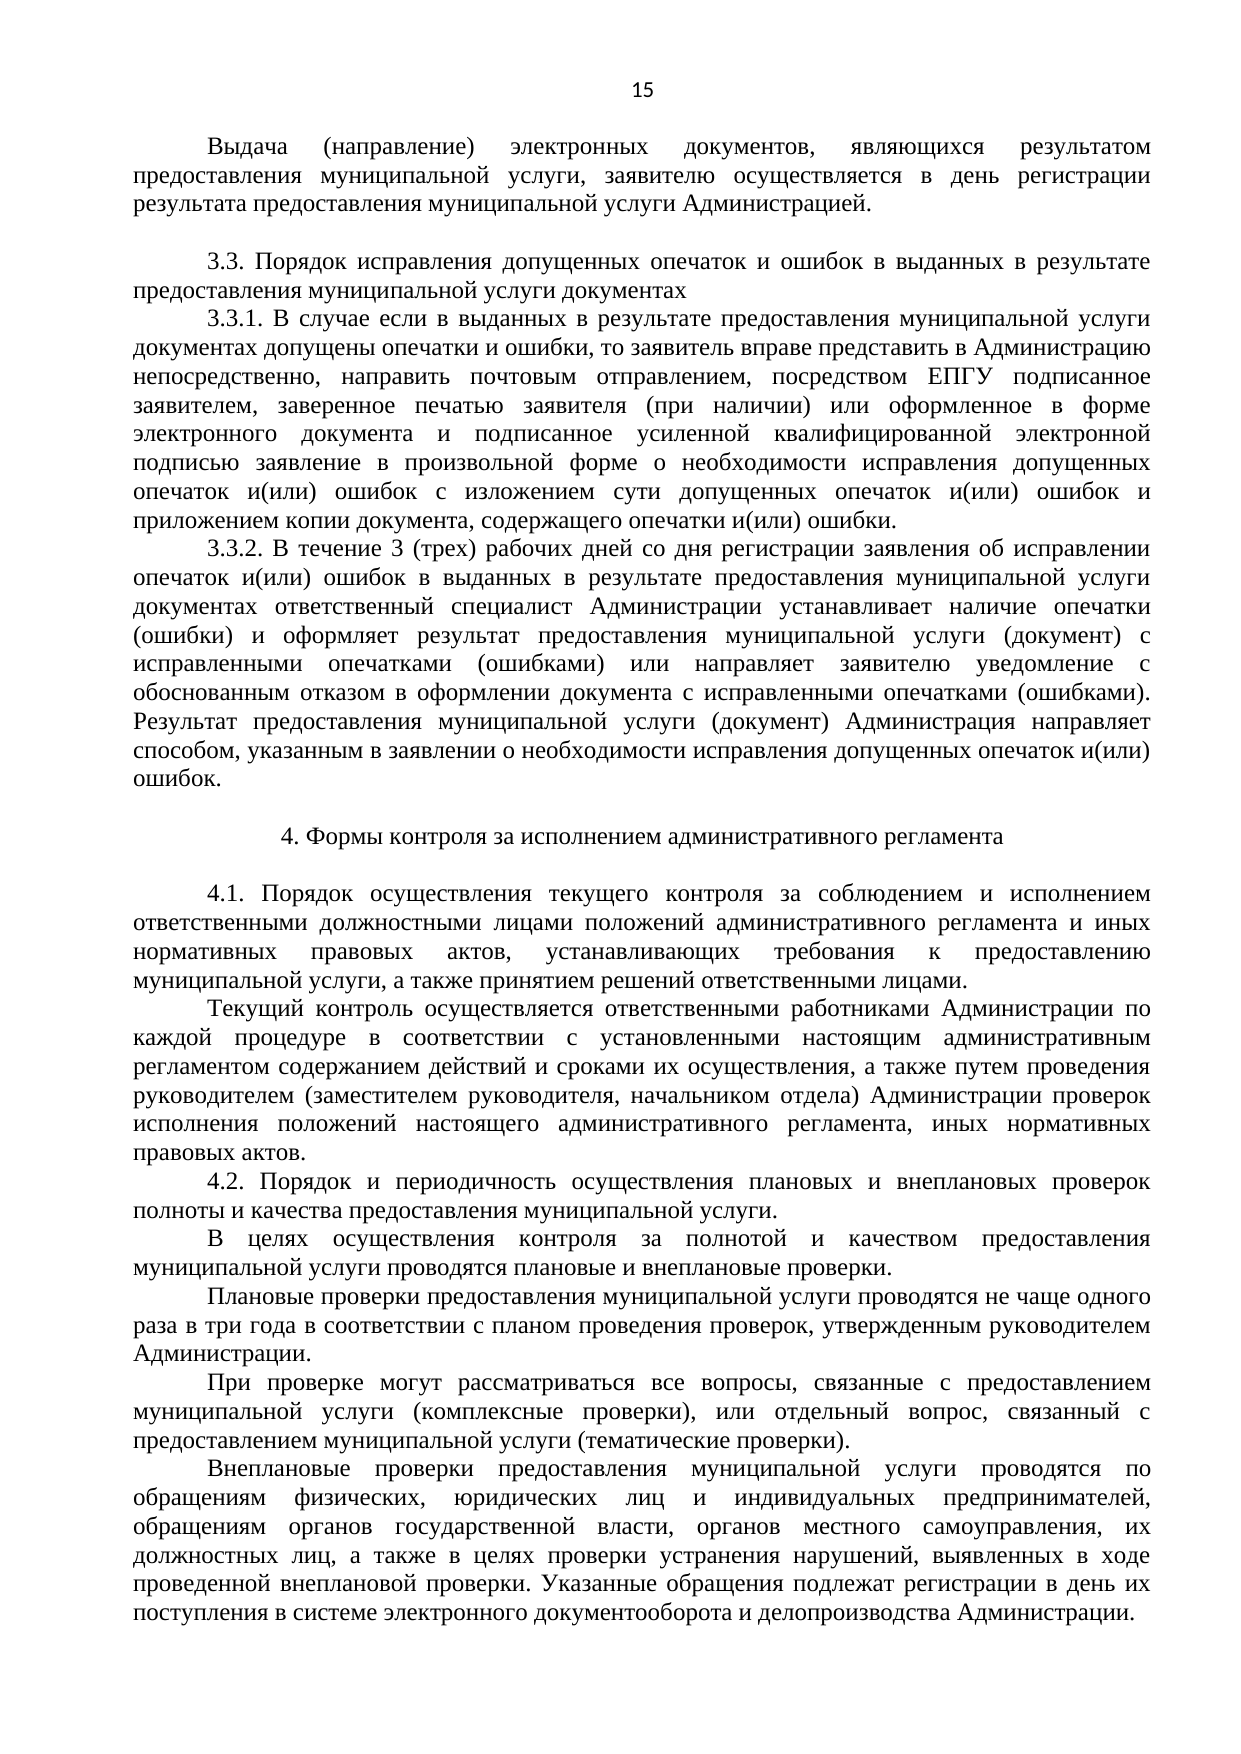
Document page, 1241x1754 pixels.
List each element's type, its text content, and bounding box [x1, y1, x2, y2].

text 4.1. Порядок осуществления текущего контроля за соблюдением и исполнением ответственными должностными лицами положений административного регламента и иных нормативных правовых актов, устанавливающих требования к предоставлению муниципальной услуги, а также принятием решений ответственными лицами. [133, 878, 1152, 993]
text Текущий контроль осуществляется ответственными работниками Администрации по каждой процедуре в соответствии с установленными настоящим административным регламентом содержанием действий и сроками их осуществления, а также путем проведения руководителем (заместителем руководителя, начальником отдела) Администрации проверок исполнения положений настоящего административного регламента, иных нормативных правовых актов. [133, 993, 1152, 1166]
text 4. Формы контроля за исполнением административного регламента [133, 821, 1152, 850]
text При проверке могут рассматриваться все вопросы, связанные с предоставлением муниципальной услуги (комплексные проверки), или отдельный вопрос, связанный с предоставлением муниципальной услуги (тематические проверки). [133, 1367, 1152, 1453]
text Плановые проверки предоставления муниципальной услуги проводятся не чаще одного раза в три года в соответствии с планом проведения проверок, утвержденным руководителем Администрации. [133, 1281, 1152, 1367]
text 3.3. Порядок исправления допущенных опечаток и ошибок в выданных в результате предоставления муниципальной услуги документах [133, 246, 1152, 303]
text 3.3.1. В случае если в выданных в результате предоставления муниципальной услуги документах допущены опечатки и ошибки, то заявитель вправе представить в Администрацию непосредственно, направить почтовым отправлением, посредством ЕПГУ подписанное заявителем, заверенное печатью заявителя (при наличии) или оформленное в форме электронного документа и подписанное усиленной квалифицированной электронной подписью заявление в произвольной форме о необходимости исправления допущенных опечаток и(или) ошибок с изложением сути допущенных опечаток и(или) ошибок и приложением копии документа, содержащего опечатки и(или) ошибки. [133, 303, 1152, 533]
text Выдача (направление) электронных документов, являющихся результатом предоставления муниципальной услуги, заявителю осуществляется в день регистрации результата предоставления муниципальной услуги Администрацией. [133, 131, 1152, 217]
text Внеплановые проверки предоставления муниципальной услуги проводятся по обращениям физических, юридических лиц и индивидуальных предпринимателей, обращениям органов государственной власти, органов местного самоуправления, их должностных лиц, а также в целях проверки устранения нарушений, выявленных в ходе проведенной внеплановой проверки. Указанные обращения подлежат регистрации в день их поступления в системе электронного документооборота и делопроизводства Администрации. [133, 1453, 1152, 1626]
text 3.3.2. В течение 3 (трех) рабочих дней со дня регистрации заявления об исправлении опечаток и(или) ошибок в выданных в результате предоставления муниципальной услуги документах ответственный специалист Администрации устанавливает наличие опечатки (ошибки) и оформляет результат предоставления муниципальной услуги (документ) с исправленными опечатками (ошибками) или направляет заявителю уведомление с обоснованным отказом в оформлении документа с исправленными опечатками (ошибками). Результат предоставления муниципальной услуги (документ) Администрация направляет способом, указанным в заявлении о необходимости исправления допущенных опечаток и(или) ошибок. [133, 533, 1152, 792]
text В целях осуществления контроля за полнотой и качеством предоставления муниципальной услуги проводятся плановые и внеплановые проверки. [133, 1223, 1152, 1281]
text 4.2. Порядок и периодичность осуществления плановых и внеплановых проверок полноты и качества предоставления муниципальной услуги. [133, 1166, 1152, 1223]
